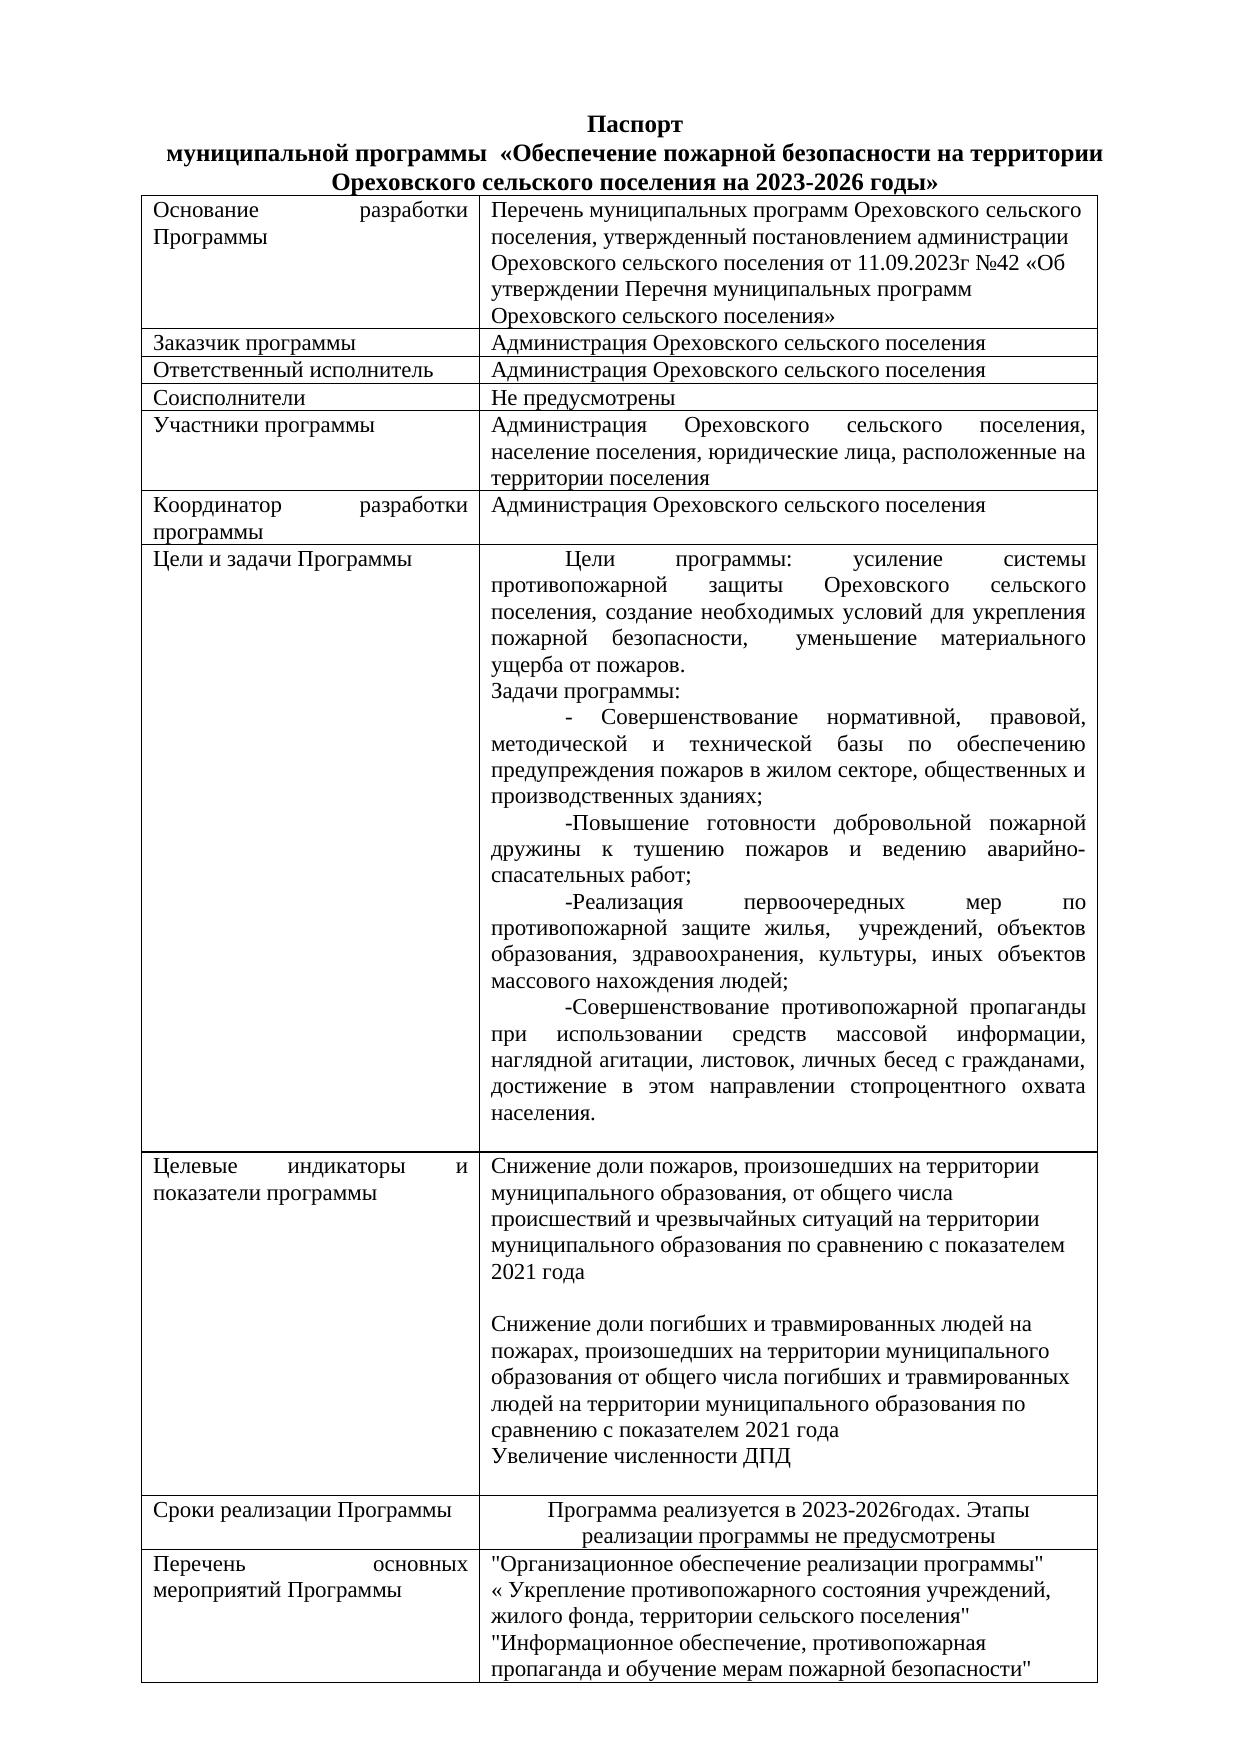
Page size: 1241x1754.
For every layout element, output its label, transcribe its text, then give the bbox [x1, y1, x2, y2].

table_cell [480, 1550, 1097, 1682]
table_header Основание разработки Программы [142, 196, 479, 328]
table_cell Администрация Ореховского сельского поселения [480, 491, 1097, 544]
table_cell Целевые индикаторы и показатели программы [142, 1153, 479, 1495]
table_cell Заказчик программы [142, 329, 479, 356]
table_cell Сроки реализации Программы [142, 1496, 479, 1549]
table_cell Цели и задачи Программы [142, 545, 479, 1151]
table_cell Администрация Ореховского сельского поселения [480, 357, 1097, 383]
table_cell Снижение доли пожаров, произошедших на территории муниципального образования, от общего числа происшествий и чрезвычайных ситуаций на территории муниципального образования по сравнению с показателем 2021 года Снижение доли погибших и травмированных людей на пожарах, произошедших на территории муниципального образования от общего числа погибших и травмированных людей на территории муниципального образования по сравнению с показателем 2021 года Увеличение численности ДПД [480, 1153, 1097, 1495]
text муниципальной программы «Обеспечение пожарной безопасности на территории Ореховского сельского поселения на 2023-2026 годы» [118, 138, 1152, 195]
table_cell Администрация Ореховского сельского поселения, население поселения, юридические лица, расположенные на территории поселения [480, 411, 1097, 490]
table_cell Не предусмотрены [480, 384, 1097, 410]
table_cell Цели программы: усиление системы противопожарной защиты Ореховского сельского поселения, создание необходимых условий для укрепления пожарной безопасности, уменьшение материального ущерба от пожаров. Задачи программы: - Совершенствование нормативной, правовой, методической и технической базы по обеспечению предупреждения пожаров в жилом секторе, общественных и производственных зданиях; -Повышение готовности добровольной пожарной дружины к тушению пожаров и ведению аварийно-спасательных работ; -Реализация первоочередных мер по противопожарной защите жилья, учреждений, объектов образования, здравоохранения, культуры, иных объектов массового нахождения людей; -Совершенствование противопожарной пропаганды при использовании средств массовой информации, наглядной агитации, листовок, личных бесед с гражданами, достижение в этом направлении стопроцентного охвата населения. [480, 545, 1097, 1151]
table_cell Соисполнители [142, 384, 479, 410]
table_cell Координатор разработки программы [142, 491, 479, 544]
table_header Перечень муниципальных программ Ореховского сельского поселения, утвержденный постановлением администрации Ореховского сельского поселения от 11.09.2023г №42 «Об утверждении Перечня муниципальных программ Ореховского сельского поселения» [480, 196, 1097, 328]
text Паспорт [118, 109, 1152, 138]
table_cell Программа реализуется в 2023-2026годах. Этапы реализации программы не предусмотрены [480, 1496, 1097, 1549]
table_cell Администрация Ореховского сельского поселения [480, 329, 1097, 356]
table_cell Ответственный исполнитель [142, 357, 479, 383]
table_cell Участники программы [142, 411, 479, 490]
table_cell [142, 1550, 479, 1682]
